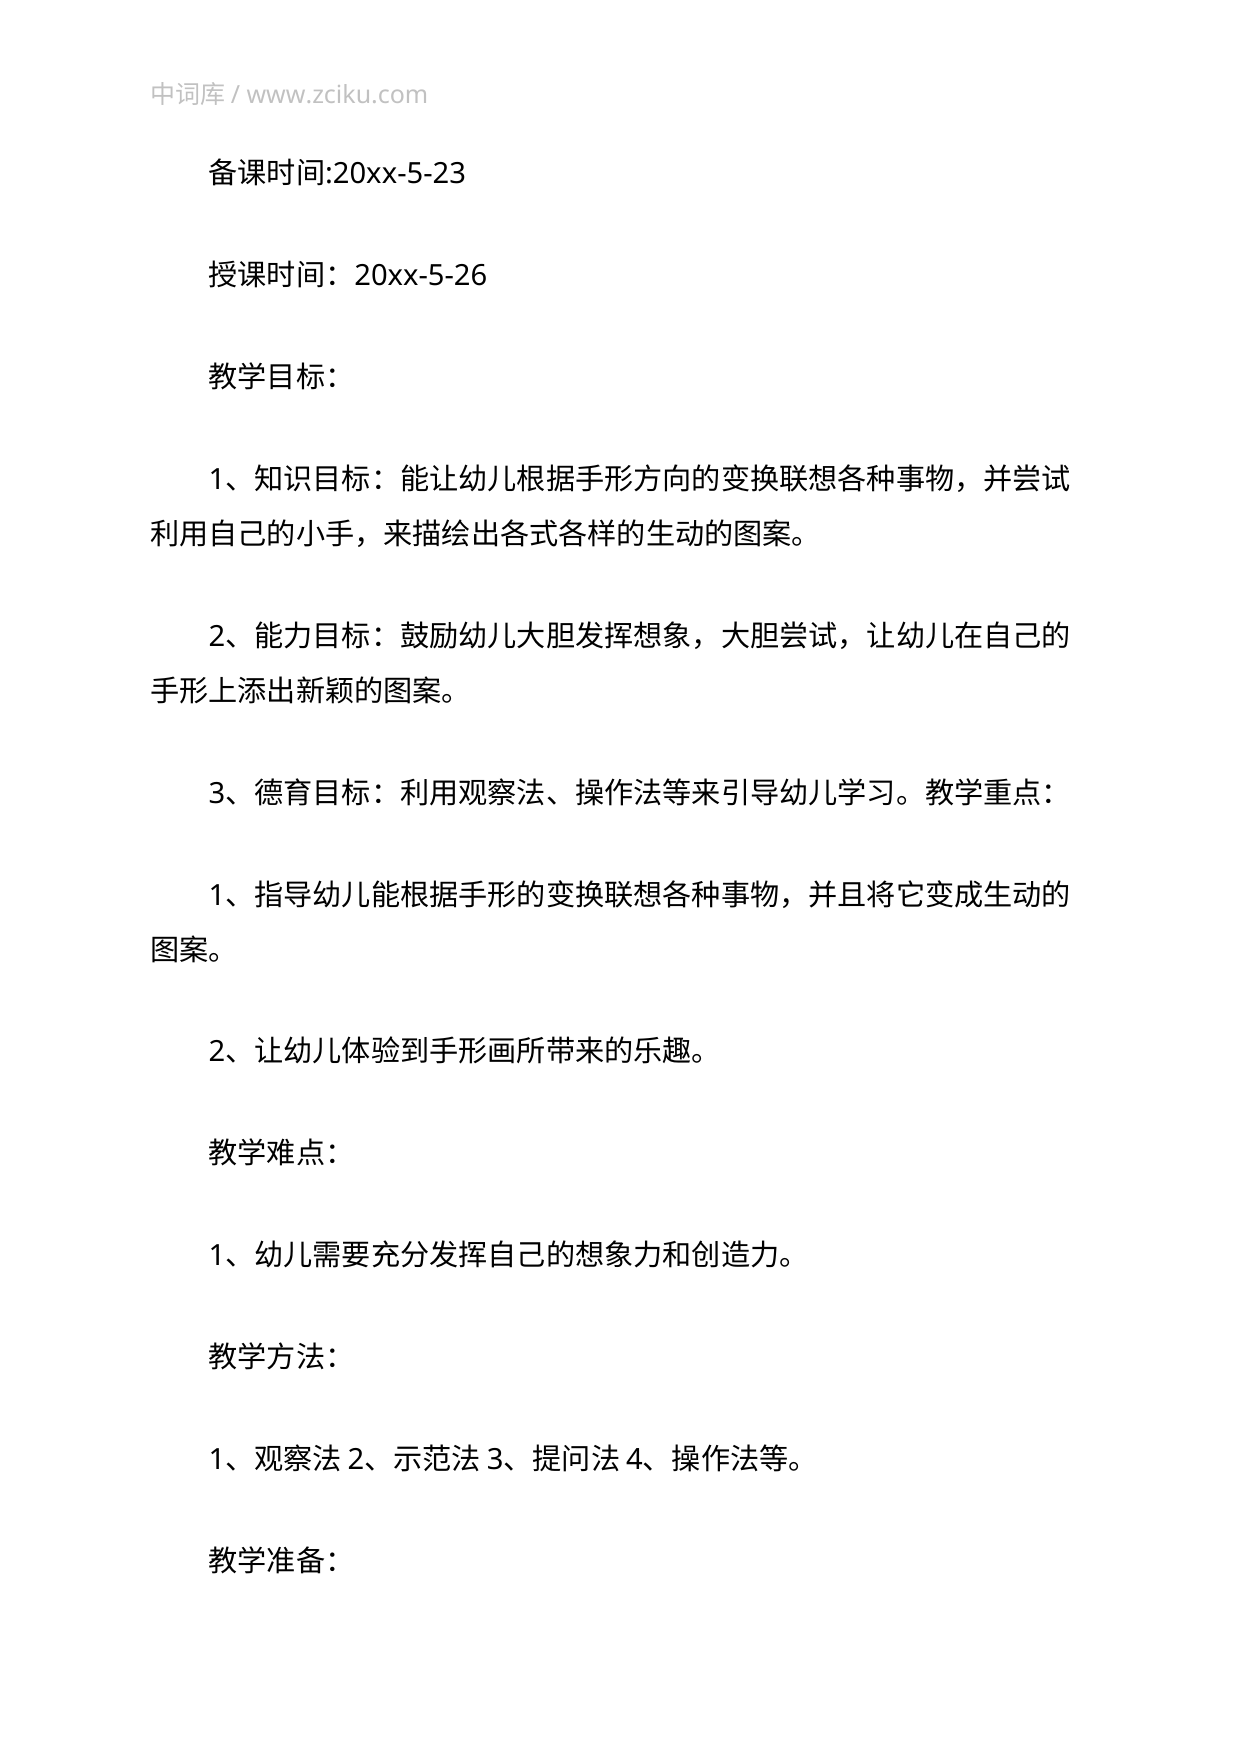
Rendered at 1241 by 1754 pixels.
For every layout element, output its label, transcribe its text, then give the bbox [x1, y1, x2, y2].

text 1、知识目标：能让幼儿根据手形方向的变换联想各种事物，并尝试利用自己的小手，来描绘出各式各样的生动的图案。 [150, 456, 1090, 553]
text 1、观察法2、示范法3、提问法4、操作法等。 [150, 1436, 1090, 1478]
text 教学方法： [150, 1334, 1090, 1376]
text 备课时间:20xx-5-23 [150, 150, 1090, 192]
text 3、德育目标：利用观察法、操作法等来引导幼儿学习。教学重点： [150, 769, 1090, 812]
text 教学目标： [150, 354, 1090, 396]
text 2、让幼儿体验到手形画所带来的乐趣。 [150, 1028, 1090, 1070]
text 2、能力目标：鼓励幼儿大胆发挥想象，大胆尝试，让幼儿在自己的手形上添出新颖的图案。 [150, 612, 1090, 710]
text 教学准备： [150, 1537, 1090, 1580]
text 授课时间：20xx-5-26 [150, 252, 1090, 294]
text 1、幼儿需要充分发挥自己的想象力和创造力。 [150, 1232, 1090, 1274]
text 教学难点： [150, 1130, 1090, 1172]
text 1、指导幼儿能根据手形的变换联想各种事物，并且将它变成生动的图案。 [150, 871, 1090, 968]
